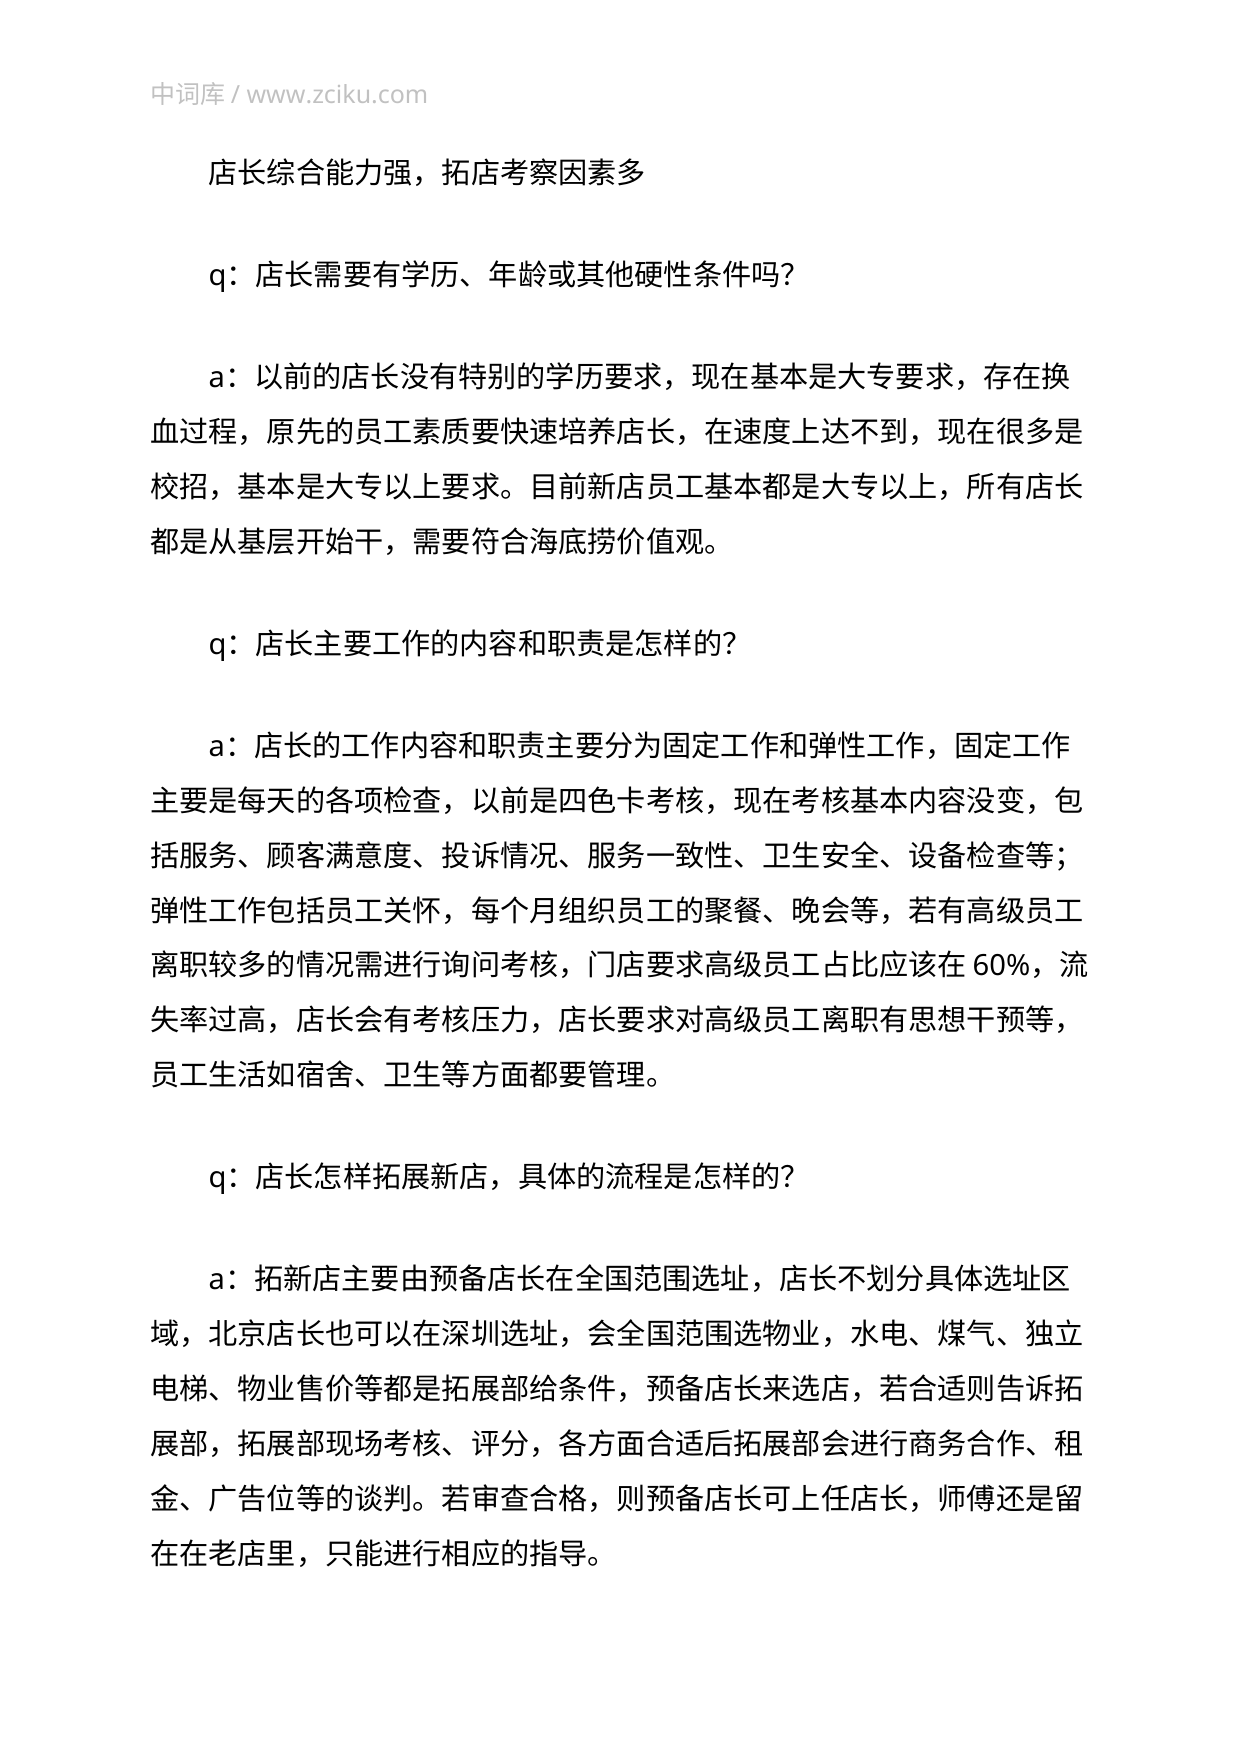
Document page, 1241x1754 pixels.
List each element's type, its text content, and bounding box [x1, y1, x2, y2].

text a：以前的店长没有特别的学历要求，现在基本是大专要求，存在换血过程，原先的员工素质要快速培养店长，在速度上达不到，现在很多是校招，基本是大专以上要求。目前新店员工基本都是大专以上，所有店长都是从基层开始干，需要符合海底捞价值观。 [150, 354, 1090, 561]
text 店长综合能力强，拓店考察因素多 [150, 150, 1090, 192]
text a：拓新店主要由预备店长在全国范围选址，店长不划分具体选址区域，北京店长也可以在深圳选址，会全国范围选物业，水电、煤气、独立电梯、物业售价等都是拓展部给条件，预备店长来选店，若合适则告诉拓展部，拓展部现场考核、评分，各方面合适后拓展部会进行商务合作、租金、广告位等的谈判。若审查合格，则预备店长可上任店长，师傅还是留在在老店里，只能进行相应的指导。 [150, 1256, 1090, 1572]
text q：店长怎样拓展新店，具体的流程是怎样的？ [150, 1154, 1090, 1196]
text q：店长需要有学历、年龄或其他硬性条件吗？ [150, 252, 1090, 294]
text q：店长主要工作的内容和职责是怎样的？ [150, 620, 1090, 663]
text a：店长的工作内容和职责主要分为固定工作和弹性工作，固定工作主要是每天的各项检查，以前是四色卡考核，现在考核基本内容没变，包括服务、顾客满意度、投诉情况、服务一致性、卫生安全、设备检查等；弹性工作包括员工关怀，每个月组织员工的聚餐、晚会等，若有高级员工离职较多的情况需进行询问考核，门店要求高级员工占比应该在60%，流失率过高，店长会有考核压力，店长要求对高级员工离职有思想干预等，员工生活如宿舍、卫生等方面都要管理。 [150, 722, 1090, 1094]
